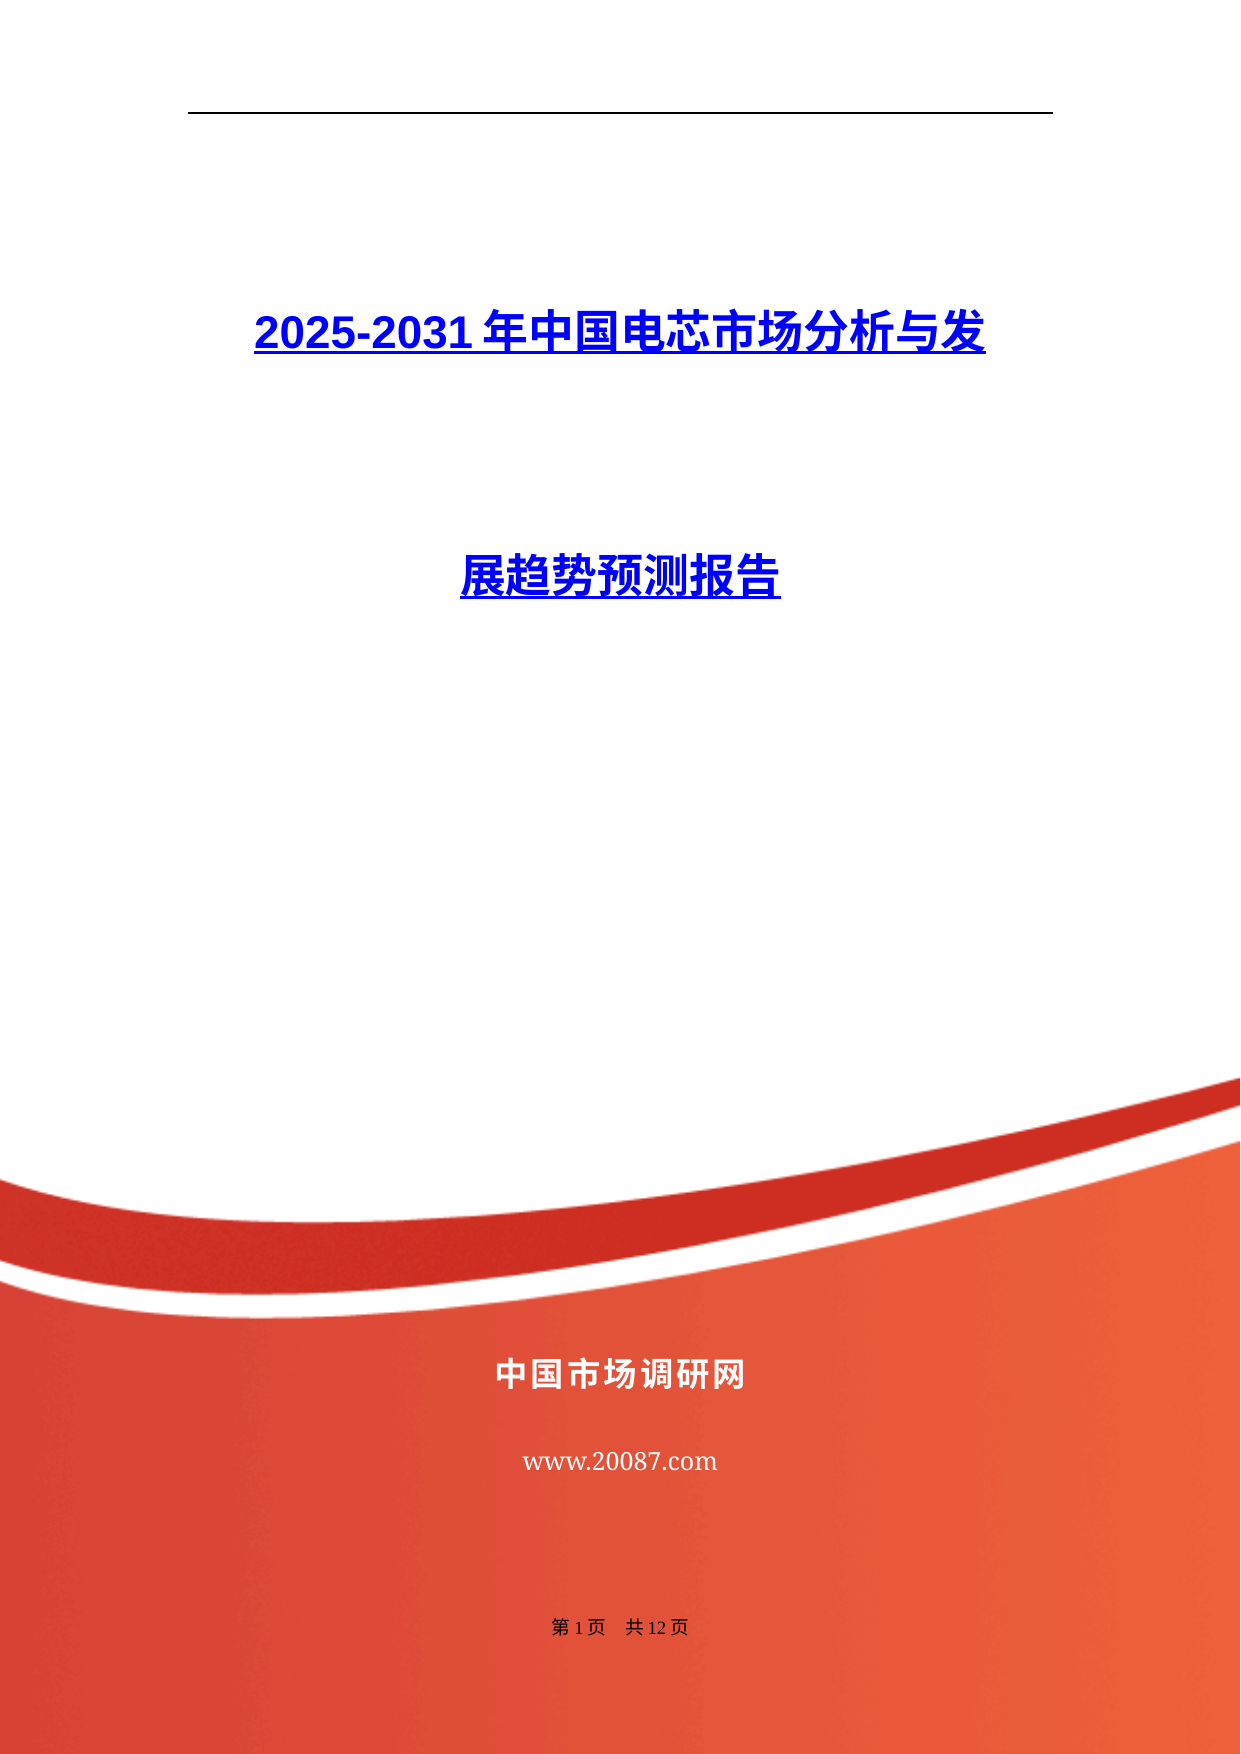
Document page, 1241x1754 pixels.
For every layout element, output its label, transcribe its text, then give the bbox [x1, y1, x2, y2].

picture [0, 1006, 1241, 1754]
table_header 2025-2031年中国电芯市场分析与发展趋势预测报告 [188, 207, 1053, 773]
text www.20087.com [187, 1428, 1053, 1493]
subtitle 中国市场调研网 [187, 1339, 1053, 1404]
